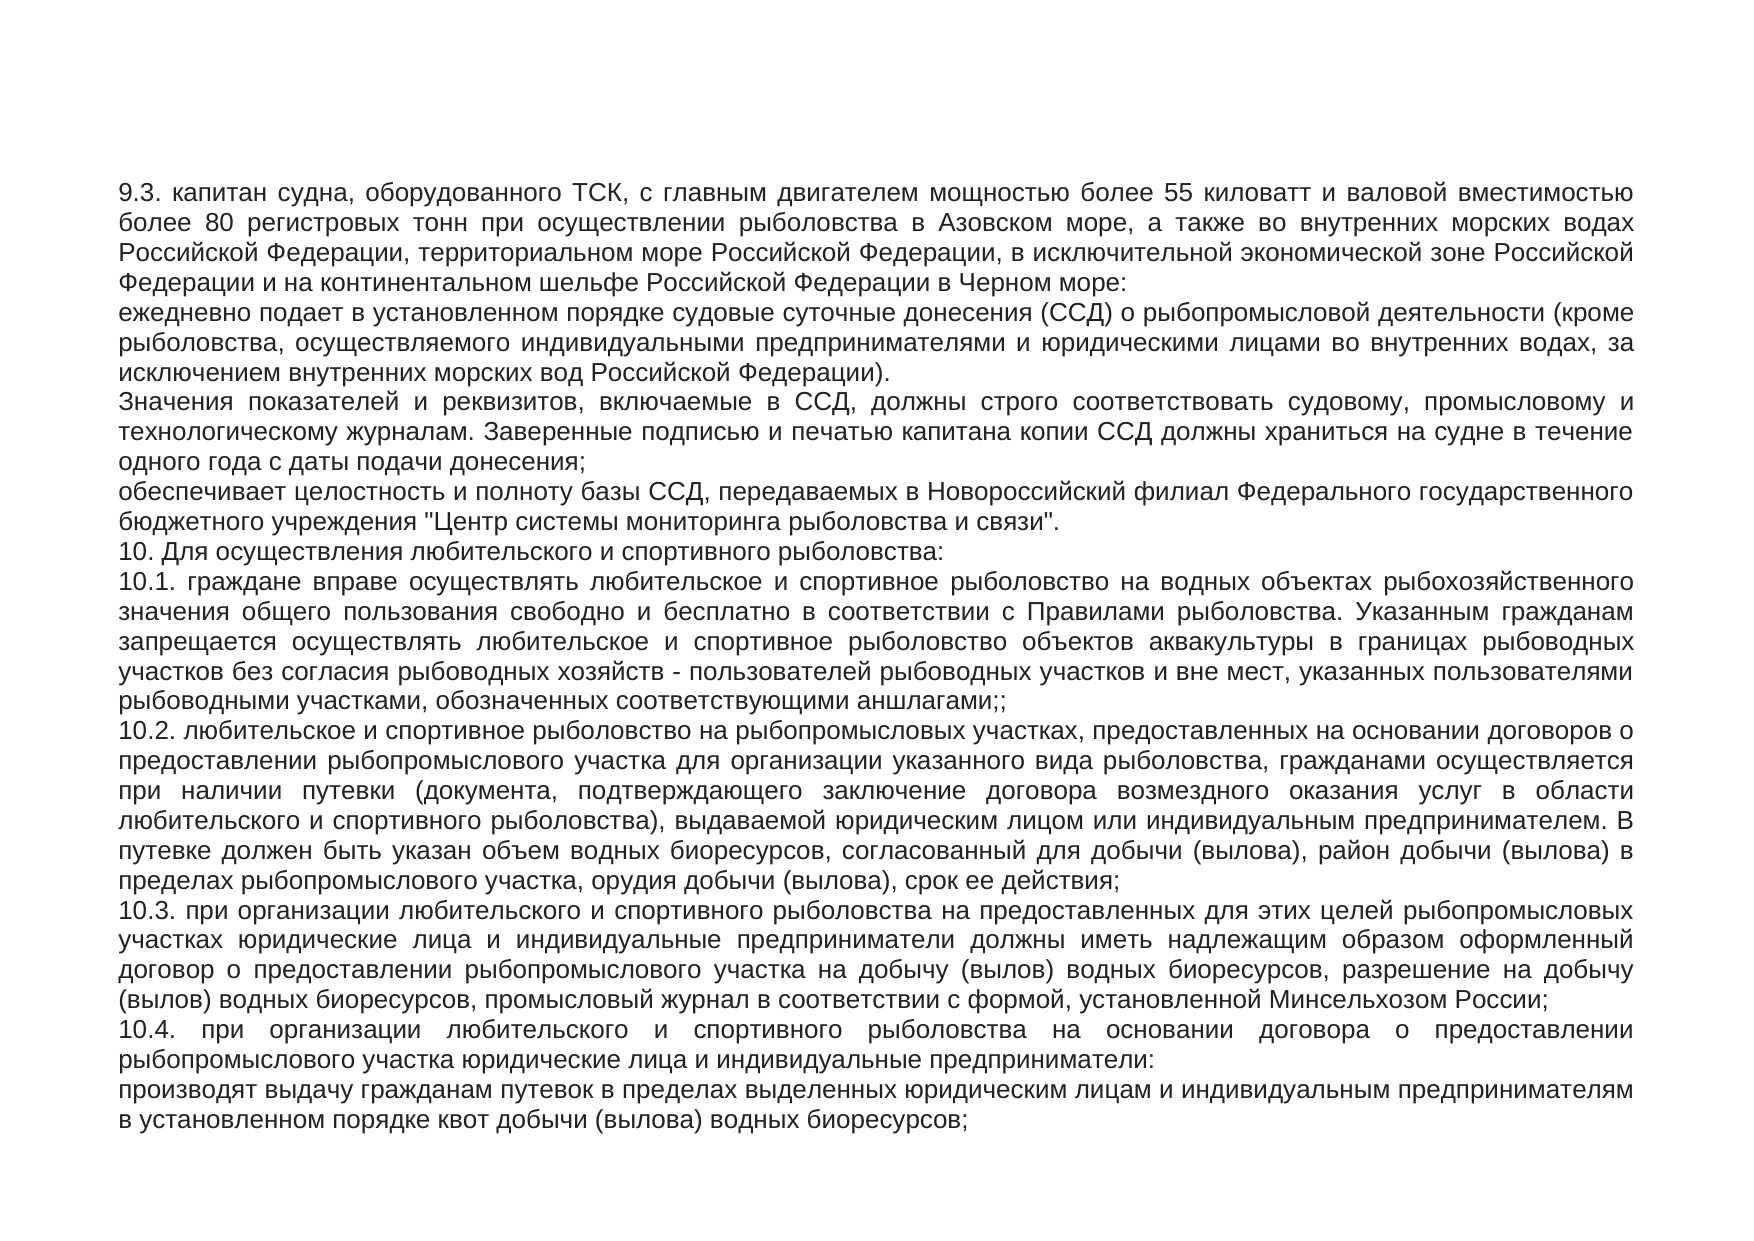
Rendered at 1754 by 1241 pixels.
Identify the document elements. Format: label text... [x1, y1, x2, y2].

text 10.4. при организации любительского и спортивного рыболовства на основании договора о предоставлении рыбопромыслового участка юридические лица и индивидуальные предприниматели: [118, 1014, 1636, 1074]
text 10.3. при организации любительского и спортивного рыболовства на предоставленных для этих целей рыбопромысловых участках юридические лица и индивидуальные предприниматели должны иметь надлежащим образом оформленный договор о предоставлении рыбопромыслового участка на добычу (вылов) водных биоресурсов, разрешение на добычу (вылов) водных биоресурсов, промысловый журнал в соответствии с формой, установленной Минсельхозом России; [118, 895, 1636, 1014]
text обеспечивает целостность и полноту базы ССД, передаваемых в Новороссийский филиал Федерального государственного бюджетного учреждения "Центр системы мониторинга рыболовства и связи". [118, 476, 1636, 536]
text производят выдачу гражданам путевок в пределах выделенных юридическим лицам и индивидуальным предпринимателям в установленном порядке квот добычи (вылова) водных биоресурсов; [118, 1074, 1636, 1134]
text 10.2. любительское и спортивное рыболовство на рыбопромысловых участках, предоставленных на основании договоров о предоставлении рыбопромыслового участка для организации указанного вида рыболовства, гражданами осуществляется при наличии путевки (документа, подтверждающего заключение договора возмездного оказания услуг в области любительского и спортивного рыболовства), выдаваемой юридическим лицом или индивидуальным предпринимателем. В путевке должен быть указан объем водных биоресурсов, согласованный для добычи (вылова), район добычи (вылова) в пределах рыбопромыслового участка, орудия добычи (вылова), срок ее действия; [118, 715, 1636, 895]
text 10.1. граждане вправе осуществлять любительское и спортивное рыболовство на водных объектах рыбохозяйственного значения общего пользования свободно и бесплатно в соответствии с Правилами рыболовства. Указанным гражданам запрещается осуществлять любительское и спортивное рыболовство объектов аквакультуры в границах рыбоводных участков без согласия рыбоводных хозяйств - пользователей рыбоводных участков и вне мест, указанных пользователями рыбоводными участками, обозначенных соответствующими аншлагами;; [118, 566, 1636, 715]
text 9.3. капитан судна, оборудованного ТСК, с главным двигателем мощностью более 55 киловатт и валовой вместимостью более 80 регистровых тонн при осуществлении рыболовства в Азовском море, а также во внутренних морских водах Российской Федерации, территориальном море Российской Федерации, в исключительной экономической зоне Российской Федерации и на континентальном шельфе Российской Федерации в Черном море: [118, 177, 1636, 297]
text ежедневно подает в установленном порядке судовые суточные донесения (ССД) о рыбопромысловой деятельности (кроме рыболовства, осуществляемого индивидуальными предпринимателями и юридическими лицами во внутренних водах, за исключением внутренних морских вод Российской Федерации). [118, 297, 1636, 386]
text 10. Для осуществления любительского и спортивного рыболовства: [118, 536, 1636, 566]
text Значения показателей и реквизитов, включаемые в ССД, должны строго соответствовать судовому, промысловому и технологическому журналам. Заверенные подписью и печатью капитана копии ССД должны храниться на судне в течение одного года с даты подачи донесения; [118, 386, 1636, 476]
